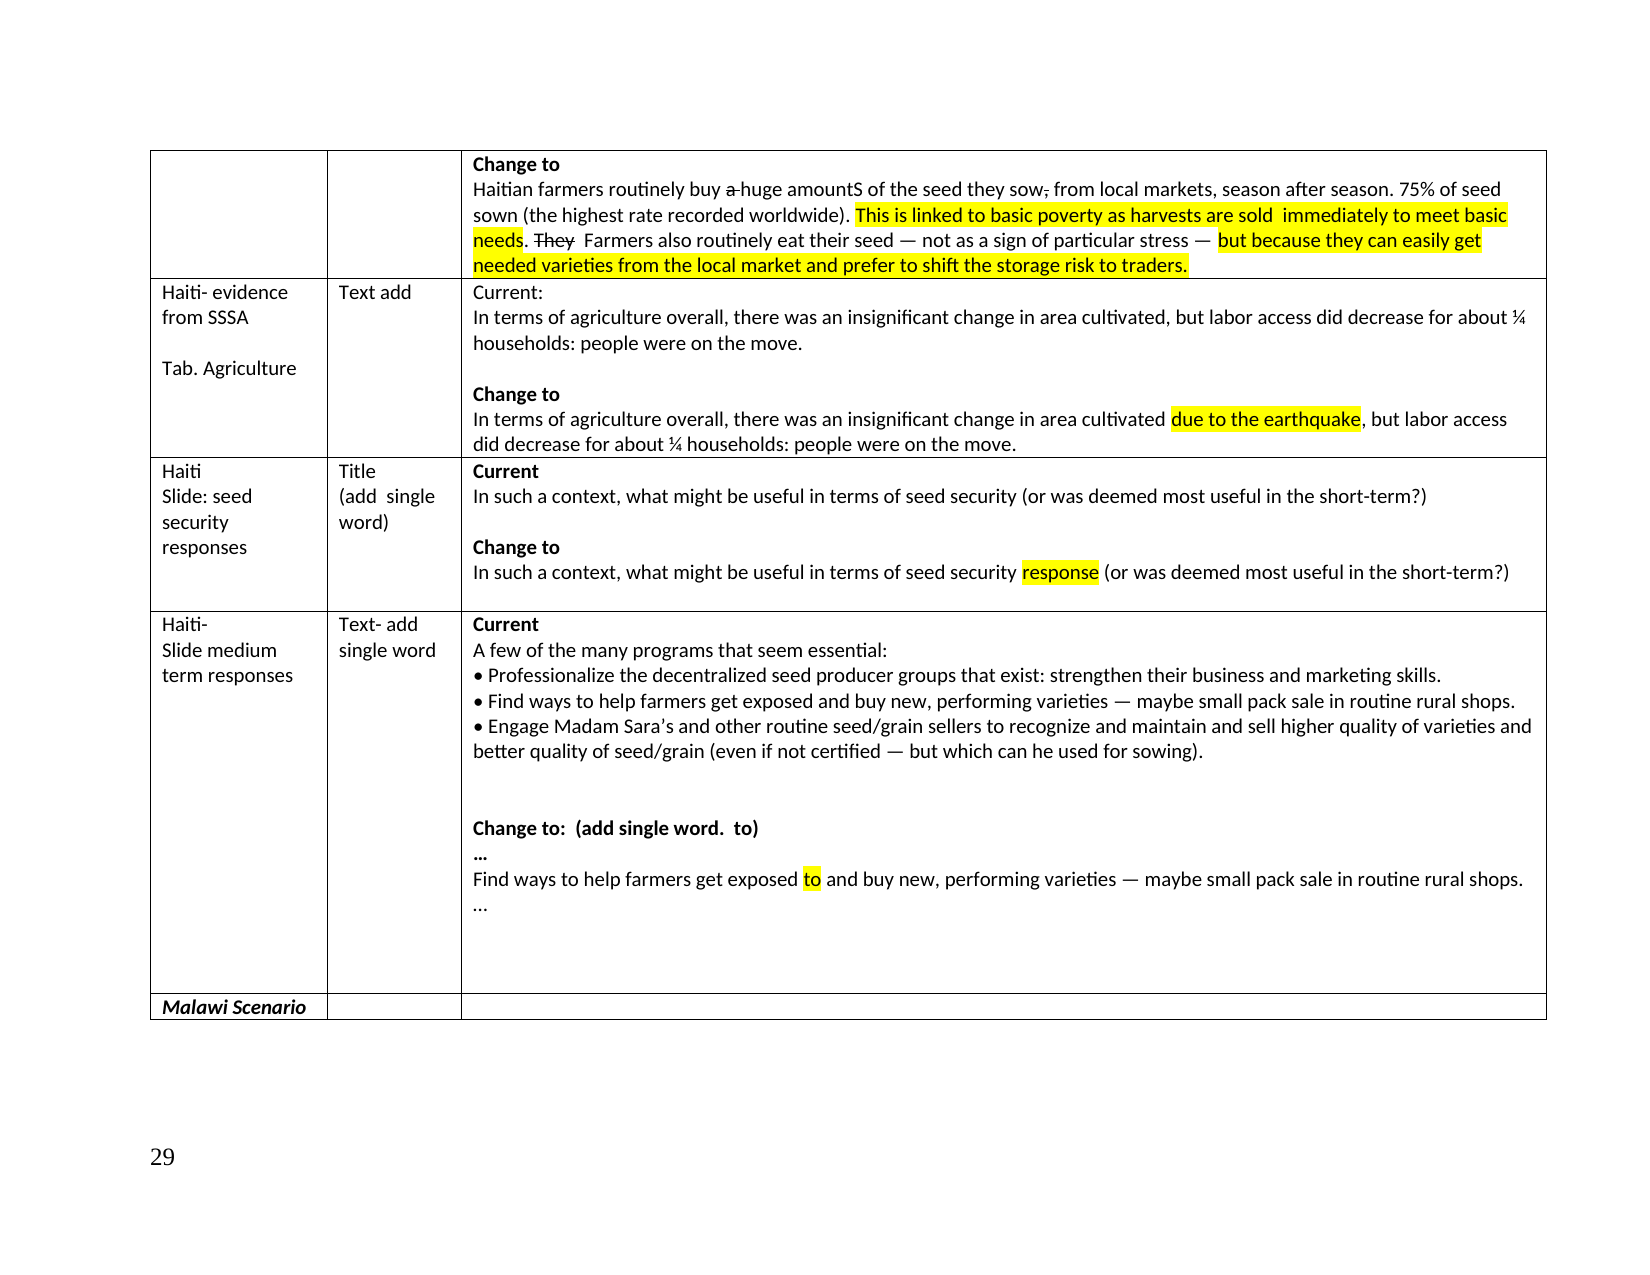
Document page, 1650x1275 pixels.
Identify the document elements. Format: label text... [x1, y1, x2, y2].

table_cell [151, 151, 327, 278]
table_cell Text- add single word [328, 612, 461, 993]
table_cell [328, 994, 461, 1019]
table_cell Text add [328, 279, 461, 457]
table_cell Malawi Scenario [151, 994, 327, 1019]
table_cell Haiti- evidence from SSSA Tab. Agriculture [151, 279, 327, 457]
table_cell [462, 994, 1546, 1019]
table_cell Haiti- Slide medium term responses [151, 612, 327, 993]
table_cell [328, 151, 461, 278]
table_cell Current: In terms of agriculture overall, there was an insignificant change in area cultivated, but labor access did decrease for about ¼ households: people were on the move. Change to In terms of agriculture overall, there was an insignificant change in area cultivated due to the earthquake, but labor access did decrease for about ¼ households: people were on the move. [462, 279, 1546, 457]
table_cell Current In such a context, what might be useful in terms of seed security (or was deemed most useful in the short-term?) Change to In such a context, what might be useful in terms of seed security response (or was deemed most useful in the short-term?) [462, 458, 1546, 611]
table_cell Haiti Slide: seed security responses [151, 458, 327, 611]
table_cell Current A few of the many programs that seem essential: • Professionalize the decentralized seed producer groups that exist: strengthen their business and marketing skills. • Find ways to help farmers get exposed and buy new, performing varieties — maybe small pack sale in routine rural shops. • Engage Madam Sara’s and other routine seed/grain sellers to recognize and maintain and sell higher quality of varieties and better quality of seed/grain (even if not certified — but which can he used for sowing). Change to: (add single word. to) … Find ways to help farmers get exposed to and buy new, performing varieties — maybe small pack sale in routine rural shops. … [462, 612, 1546, 993]
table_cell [462, 151, 1546, 278]
table_cell Title (add single word) [328, 458, 461, 611]
